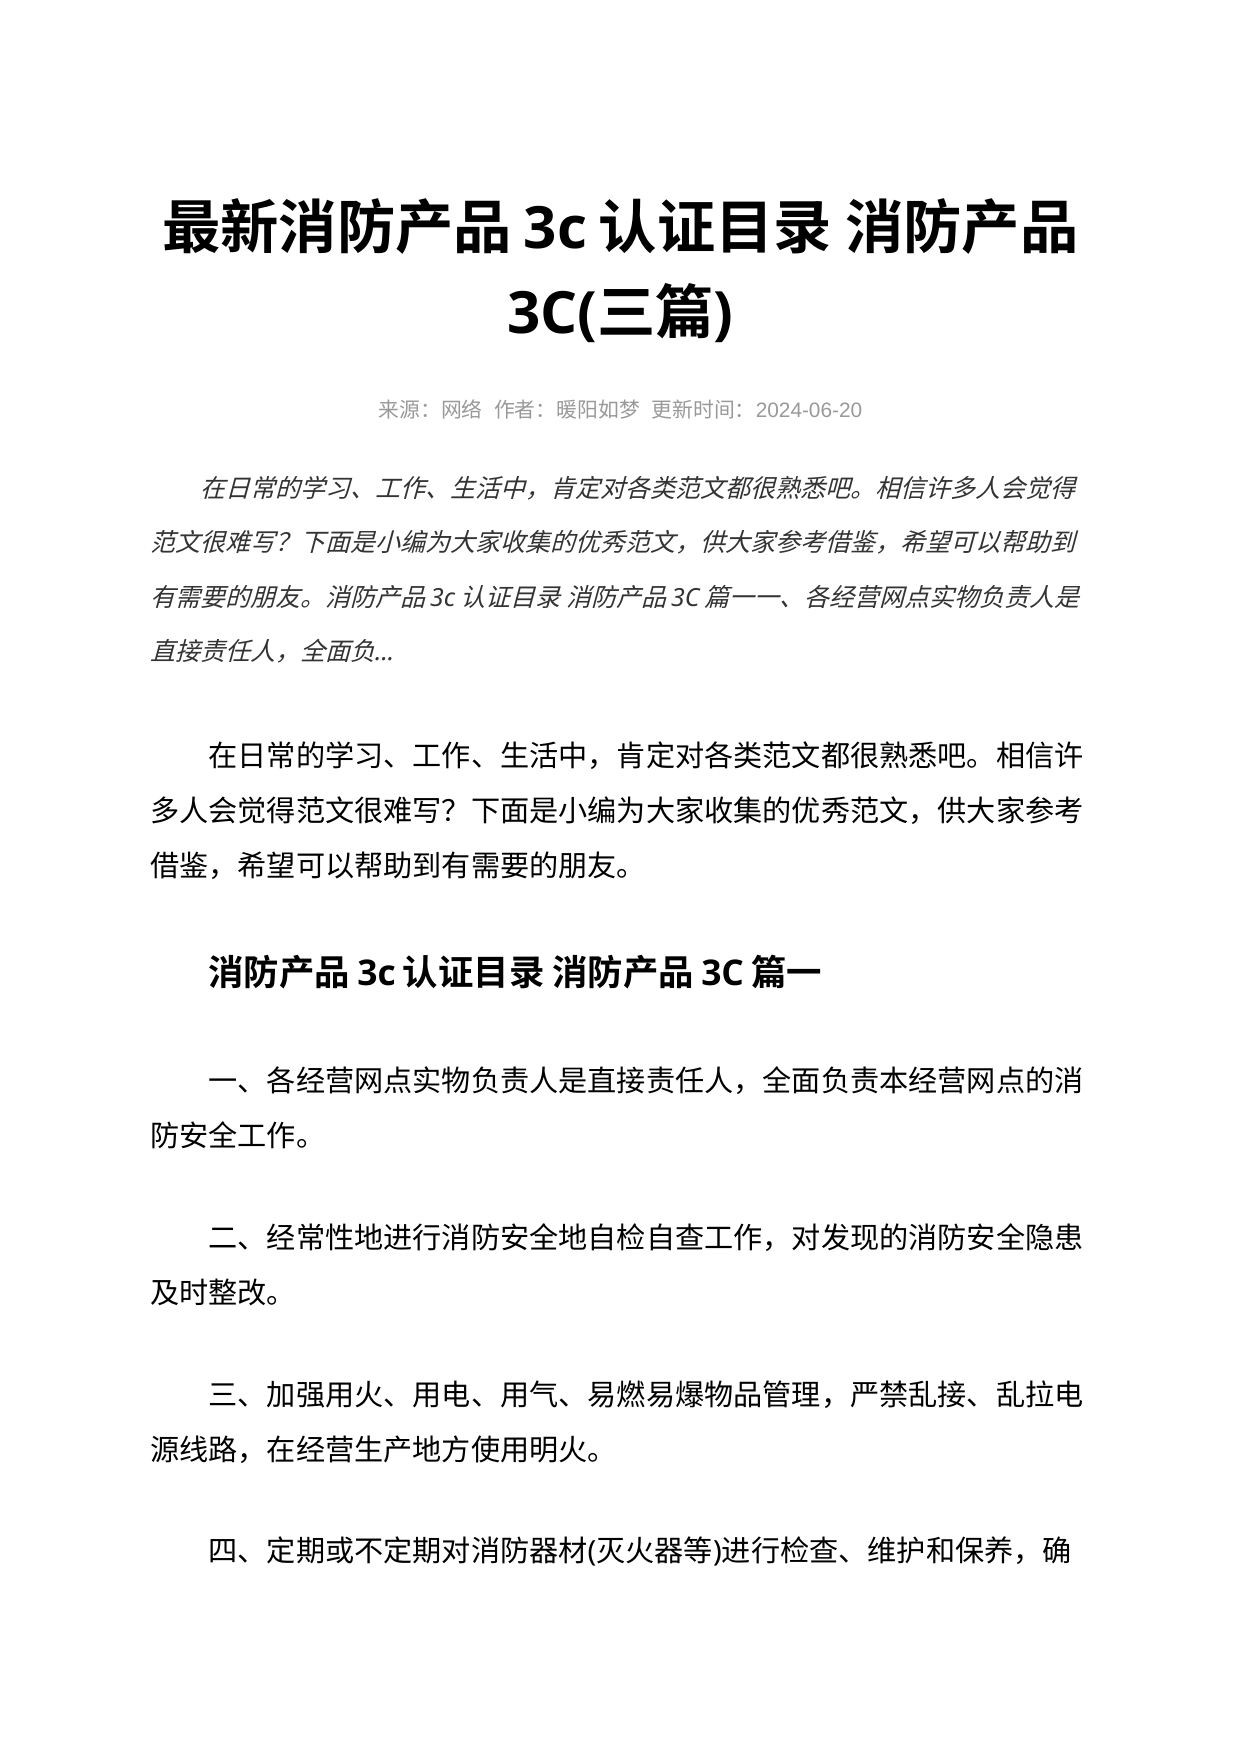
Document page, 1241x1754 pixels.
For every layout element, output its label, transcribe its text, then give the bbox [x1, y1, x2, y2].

text 来源：网络 作者：暖阳如梦 更新时间：2024-06-20 [150, 398, 1090, 422]
subtitle 最新消防产品3c认证目录 消防产品3C(三篇) [150, 181, 1090, 351]
text 消防产品3c认证目录 消防产品3C篇一 [150, 944, 1090, 996]
text 一、各经营网点实物负责人是直接责任人，全面负责本经营网点的消防安全工作。 [150, 1058, 1090, 1155]
text 在日常的学习、工作、生活中，肯定对各类范文都很熟悉吧。相信许多人会觉得范文很难写？下面是小编为大家收集的优秀范文，供大家参考借鉴，希望可以帮助到有需要的朋友。消防产品3c认证目录 消防产品3C篇一一、各经营网点实物负责人是直接责任人，全面负... [150, 468, 1090, 668]
text 二、经常性地进行消防安全地自检自查工作，对发现的消防安全隐患及时整改。 [150, 1215, 1090, 1312]
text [150, 1528, 1090, 1570]
text 三、加强用火、用电、用气、易燃易爆物品管理，严禁乱接、乱拉电源线路，在经营生产地方使用明火。 [150, 1371, 1090, 1468]
text 在日常的学习、工作、生活中，肯定对各类范文都很熟悉吧。相信许多人会觉得范文很难写？下面是小编为大家收集的优秀范文，供大家参考借鉴，希望可以帮助到有需要的朋友。 [150, 733, 1090, 885]
